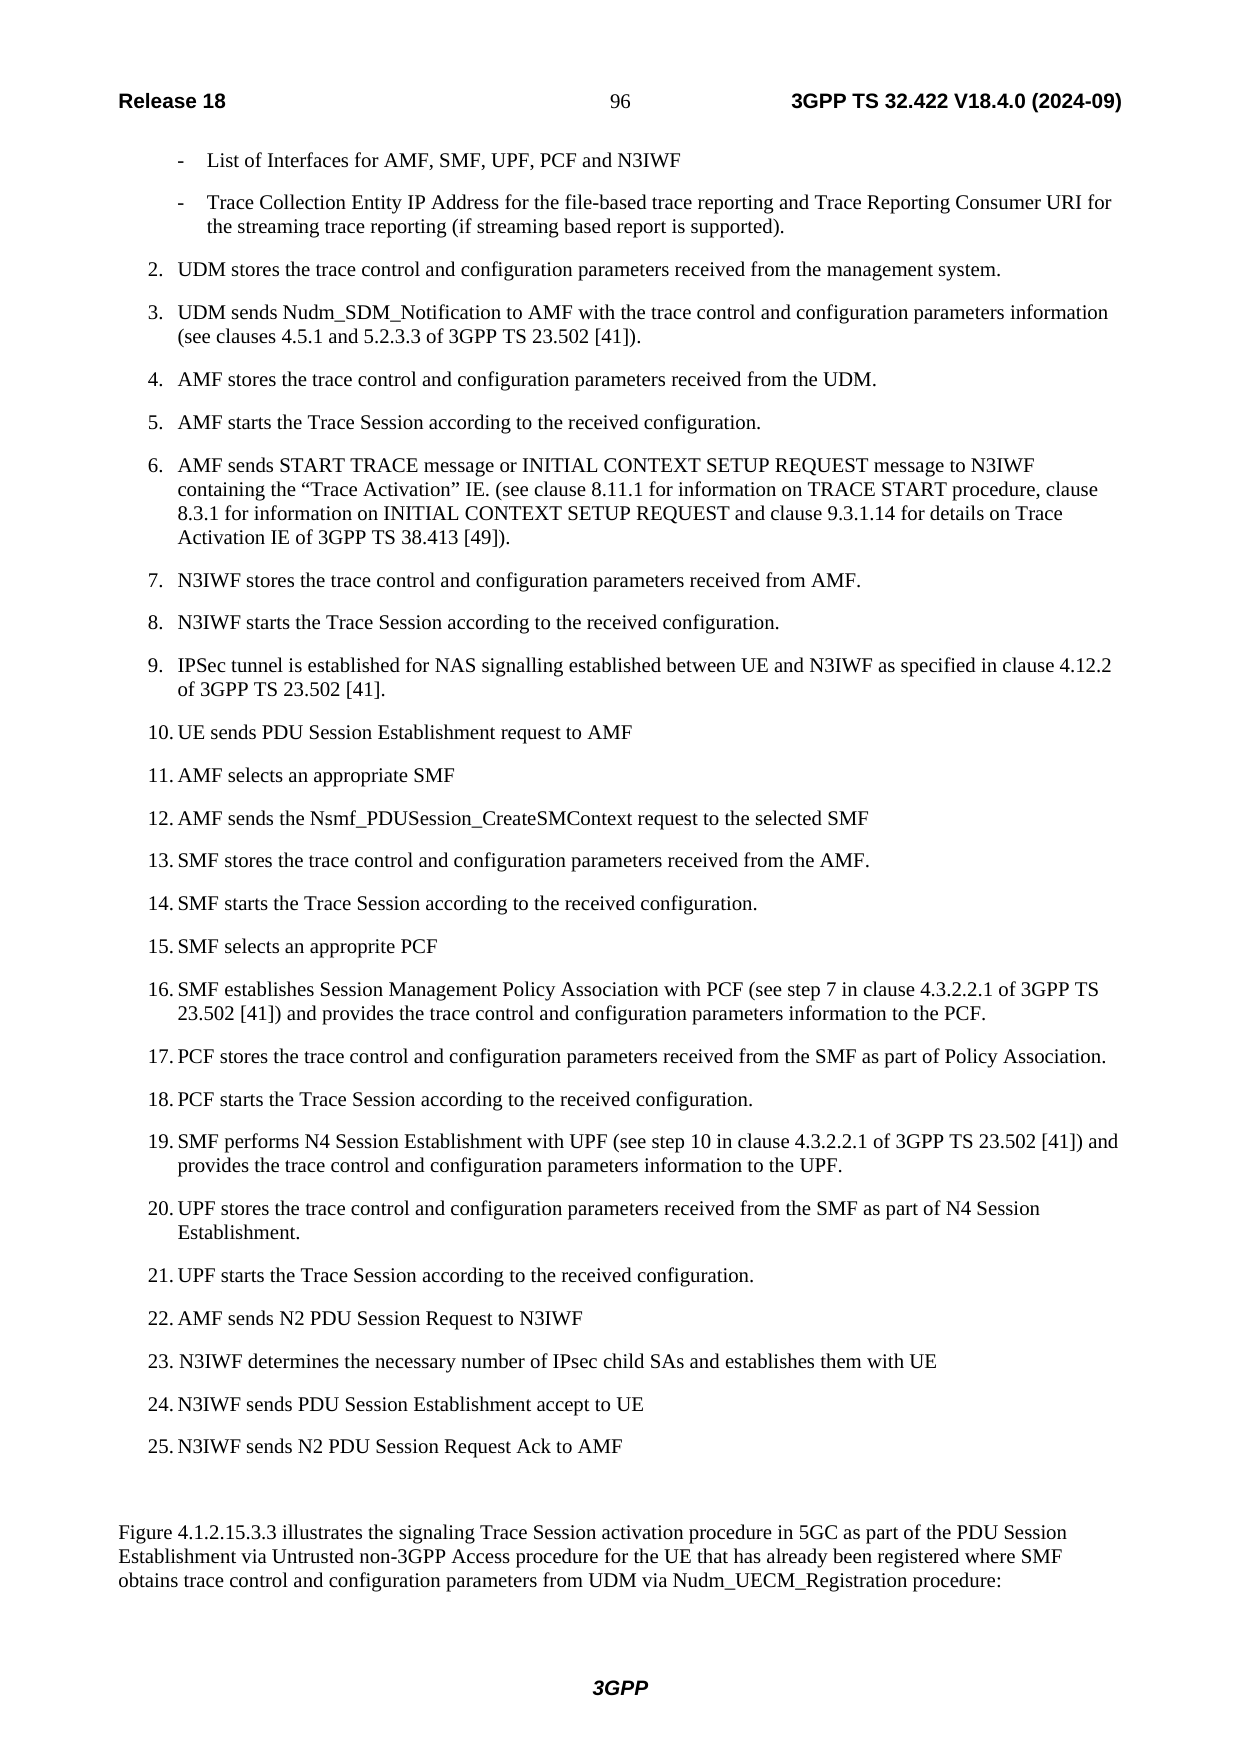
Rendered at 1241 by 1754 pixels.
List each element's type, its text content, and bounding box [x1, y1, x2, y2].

text 2. UDM stores the trace control and configuration parameters received from the management system. [148, 257, 1122, 281]
text 24. N3IWF sends PDU Session Establishment accept to UE [148, 1392, 1122, 1416]
text 25. N3IWF sends N2 PDU Session Request Ack to AMF [148, 1434, 1122, 1458]
text 11. AMF selects an appropriate SMF [148, 763, 1122, 787]
text 16. SMF establishes Session Management Policy Association with PCF (see step 7 in clause 4.3.2.2.1 of 3GPP TS 23.502 [41]) and provides the trace control and configuration parameters information to the PCF. [148, 977, 1122, 1025]
text 23. N3IWF determines the necessary number of IPsec child SAs and establishes them with UE [148, 1349, 1122, 1373]
text 5. AMF starts the Trace Session according to the received configuration. [148, 410, 1122, 434]
text 12. AMF sends the Nsmf_PDUSession_CreateSMContext request to the selected SMF [148, 806, 1122, 830]
text 3. UDM sends Nudm_SDM_Notification to AMF with the trace control and configuration parameters information (see clauses 4.5.1 and 5.2.3.3 of 3GPP TS 23.502 [41]). [148, 300, 1122, 348]
text 8. N3IWF starts the Trace Session according to the received configuration. [148, 610, 1122, 634]
text 19. SMF performs N4 Session Establishment with UPF (see step 10 in clause 4.3.2.2.1 of 3GPP TS 23.502 [41]) and provides the trace control and configuration parameters information to the UPF. [148, 1129, 1122, 1177]
text 21. UPF starts the Trace Session according to the received configuration. [148, 1263, 1122, 1287]
text 15. SMF selects an approprite PCF [148, 934, 1122, 958]
text 20. UPF stores the trace control and configuration parameters received from the SMF as part of N4 Session Establishment. [148, 1196, 1122, 1244]
text 22. AMF sends N2 PDU Session Request to N3IWF [148, 1306, 1122, 1330]
text - List of Interfaces for AMF, SMF, UPF, PCF and N3IWF [177, 147, 1122, 172]
text - Trace Collection Entity IP Address for the file-based trace reporting and Trace Reporting Consumer URI for the streaming trace reporting (if streaming based report is supported). [177, 190, 1122, 238]
text 17. PCF stores the trace control and configuration parameters received from the SMF as part of Policy Association. [148, 1044, 1122, 1068]
text 6. AMF sends START TRACE message or INITIAL CONTEXT SETUP REQUEST message to N3IWF containing the “Trace Activation” IE. (see clause 8.11.1 for information on TRACE START procedure, clause 8.3.1 for information on INITIAL CONTEXT SETUP REQUEST and clause 9.3.1.14 for details on Trace Activation IE of 3GPP TS 38.413 [49]). [148, 452, 1122, 549]
text 18. PCF starts the Trace Session according to the received configuration. [148, 1087, 1122, 1111]
text 10. UE sends PDU Session Establishment request to AMF [148, 720, 1122, 744]
text 14. SMF starts the Trace Session according to the received configuration. [148, 891, 1122, 915]
text 9. IPSec tunnel is established for NAS signalling established between UE and N3IWF as specified in clause 4.12.2 of 3GPP TS 23.502 [41]. [148, 653, 1122, 701]
text 4. AMF stores the trace control and configuration parameters received from the UDM. [148, 367, 1122, 391]
text 7. N3IWF stores the trace control and configuration parameters received from AMF. [148, 567, 1122, 592]
text 13. SMF stores the trace control and configuration parameters received from the AMF. [148, 848, 1122, 872]
text Figure 4.1.2.15.3.3 illustrates the signaling Trace Session activation procedure in 5GC as part of the PDU Session Establishment via Untrusted non-3GPP Access procedure for the UE that has already been registered where SMF obtains trace control and configuration parameters from UDM via Nudm_UECM_Registration procedure: [118, 1520, 1122, 1592]
